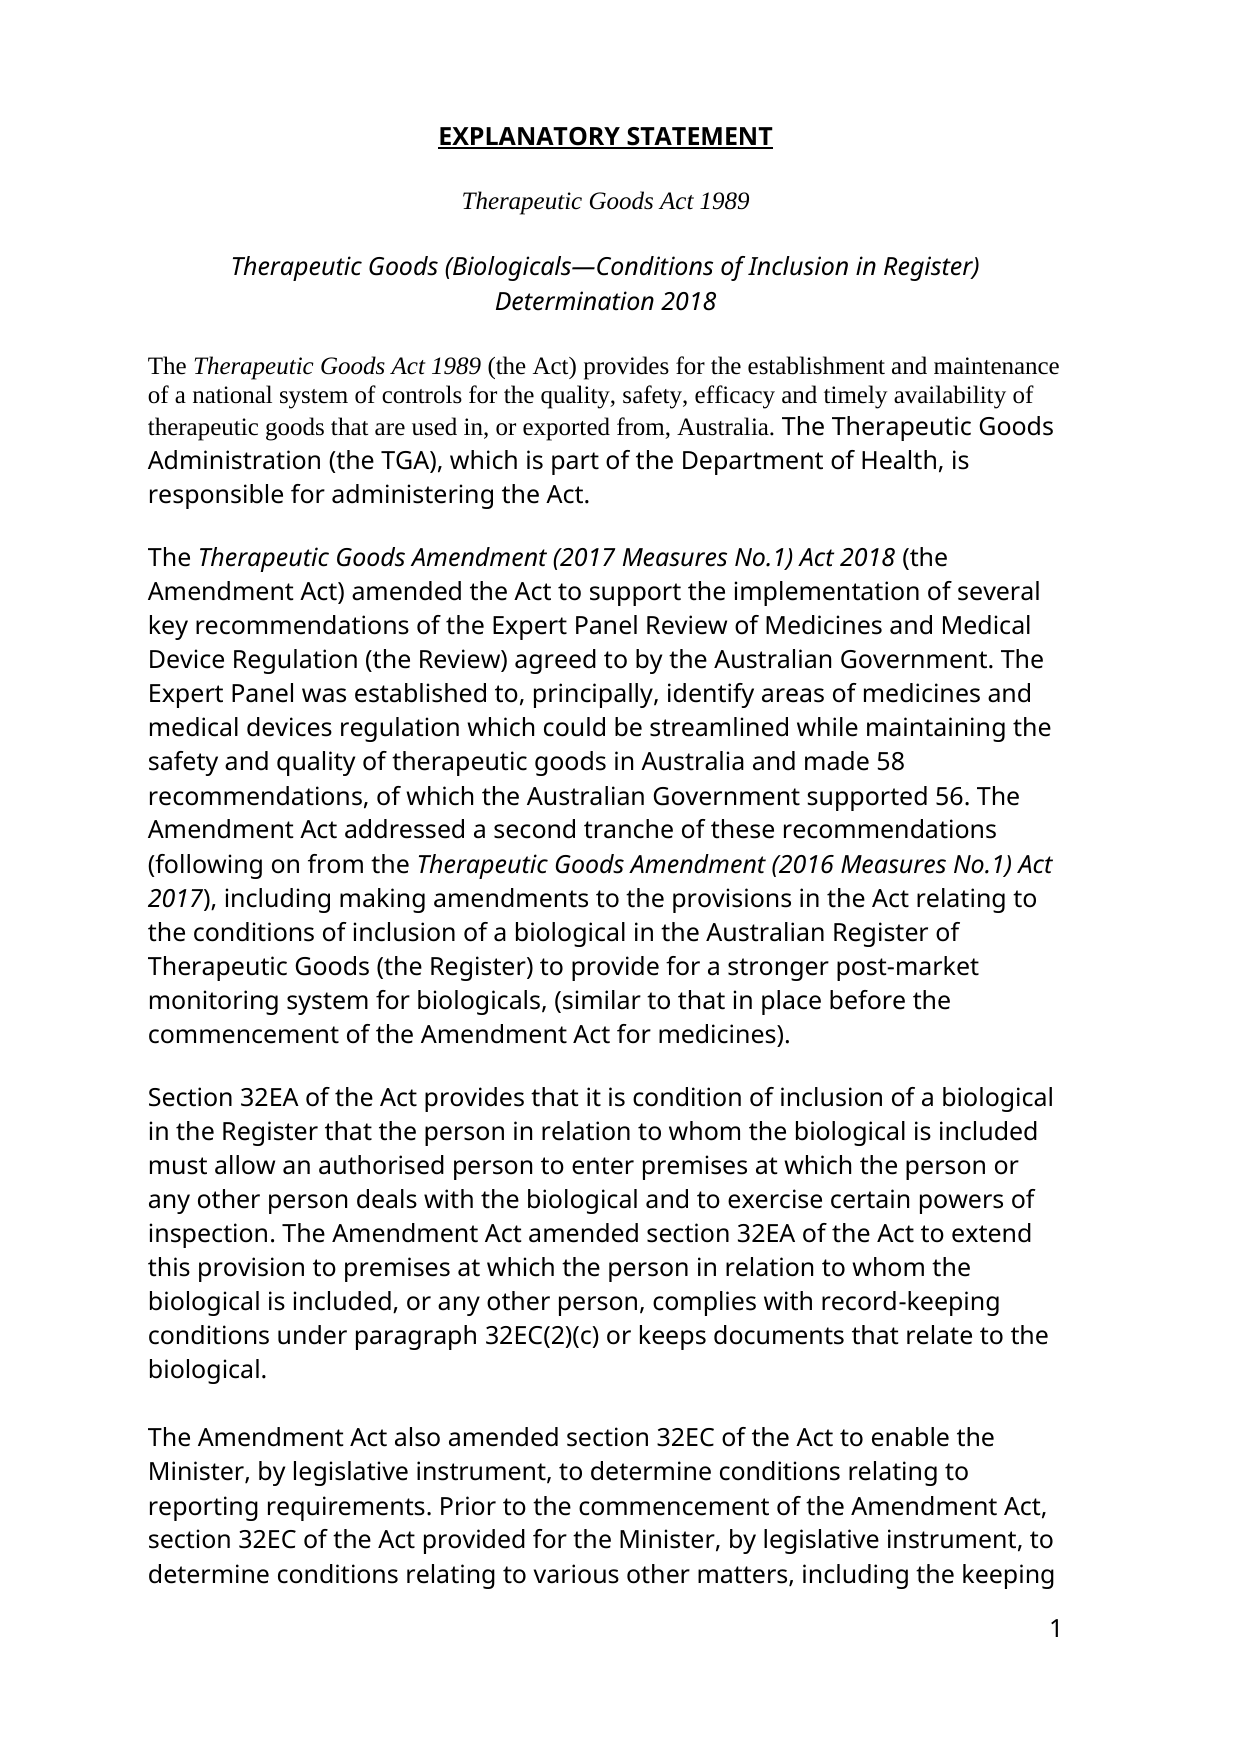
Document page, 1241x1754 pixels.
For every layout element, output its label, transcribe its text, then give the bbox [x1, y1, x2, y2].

text Therapeutic Goods (Biologicals—Conditions of Inclusion in Register) Determination 2018 [148, 249, 1063, 317]
text The Therapeutic Goods Amendment (2017 Measures No.1) Act 2018 (the Amendment Act) amended the Act to support the implementation of several key recommendations of the Expert Panel Review of Medicines and Medical Device Regulation (the Review) agreed to by the Australian Government. The Expert Panel was established to, principally, identify areas of medicines and medical devices regulation which could be streamlined while maintaining the safety and quality of therapeutic goods in Australia and made 58 recommendations, of which the Australian Government supported 56. The Amendment Act addressed a second tranche of these recommendations (following on from the Therapeutic Goods Amendment (2016 Measures No.1) Act 2017), including making amendments to the provisions in the Act relating to the conditions of inclusion of a biological in the Australian Register of Therapeutic Goods (the Register) to provide for a stronger post-market monitoring system for biologicals, (similar to that in place before the commencement of the Amendment Act for medicines). [148, 540, 1063, 1051]
text Therapeutic Goods Act 1989 [148, 186, 1063, 215]
text The Therapeutic Goods Act 1989 (the Act) provides for the establishment and maintenance of a national system of controls for the quality, safety, efficacy and timely availability of therapeutic goods that are used in, or exported from, Australia. The Therapeutic Goods Administration (the TGA), which is part of the Department of Health, is responsible for administering the Act. [148, 351, 1063, 511]
text EXPLANATORY STATEMENT [148, 118, 1063, 152]
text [148, 1420, 1063, 1590]
text Section 32EA of the Act provides that it is condition of inclusion of a biological in the Register that the person in relation to whom the biological is included must allow an authorised person to enter premises at which the person or any other person deals with the biological and to exercise certain powers of inspection. The Amendment Act amended section 32EA of the Act to extend this provision to premises at which the person in relation to whom the biological is included, or any other person, complies with record-keeping conditions under paragraph 32EC(2)(c) or keeps documents that relate to the biological. [148, 1079, 1063, 1386]
